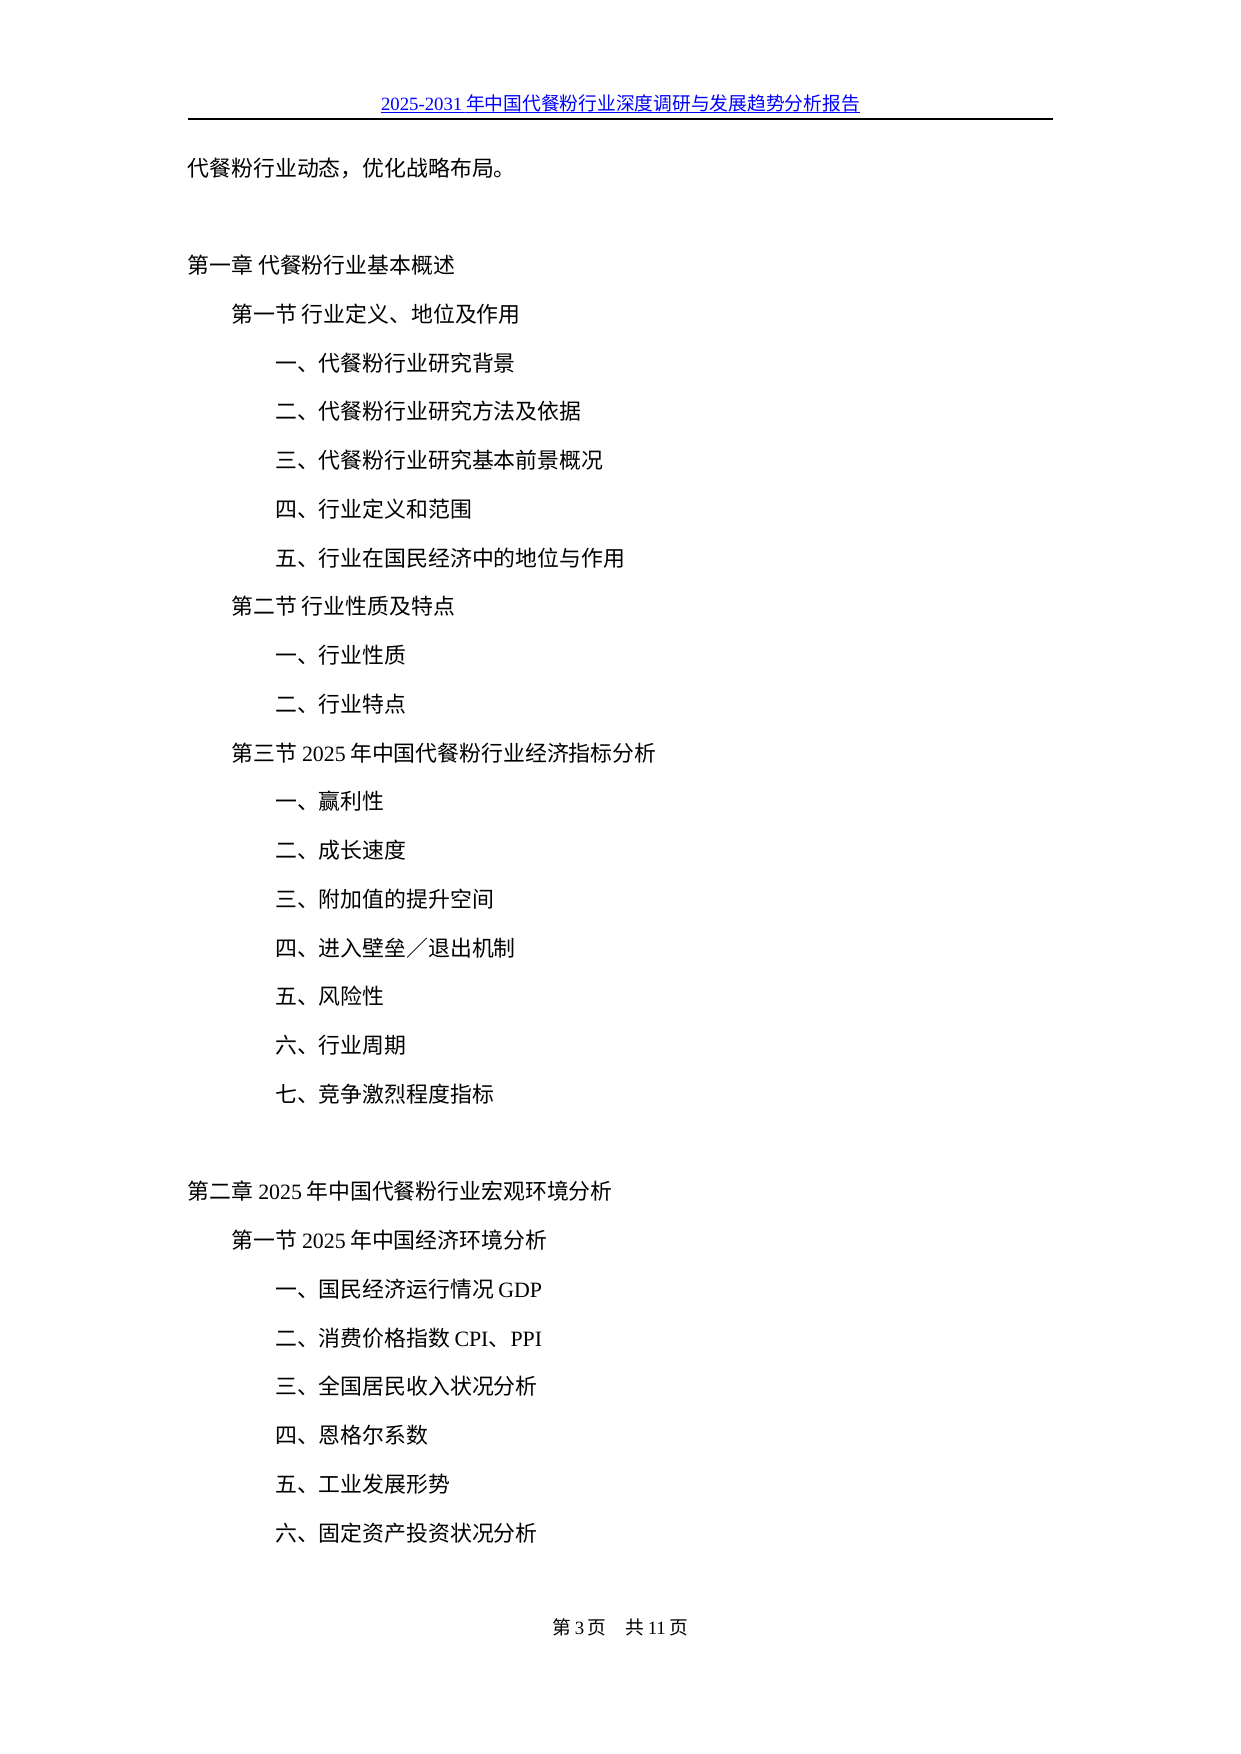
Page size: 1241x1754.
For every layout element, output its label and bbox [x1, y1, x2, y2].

text [187, 150, 1053, 1548]
